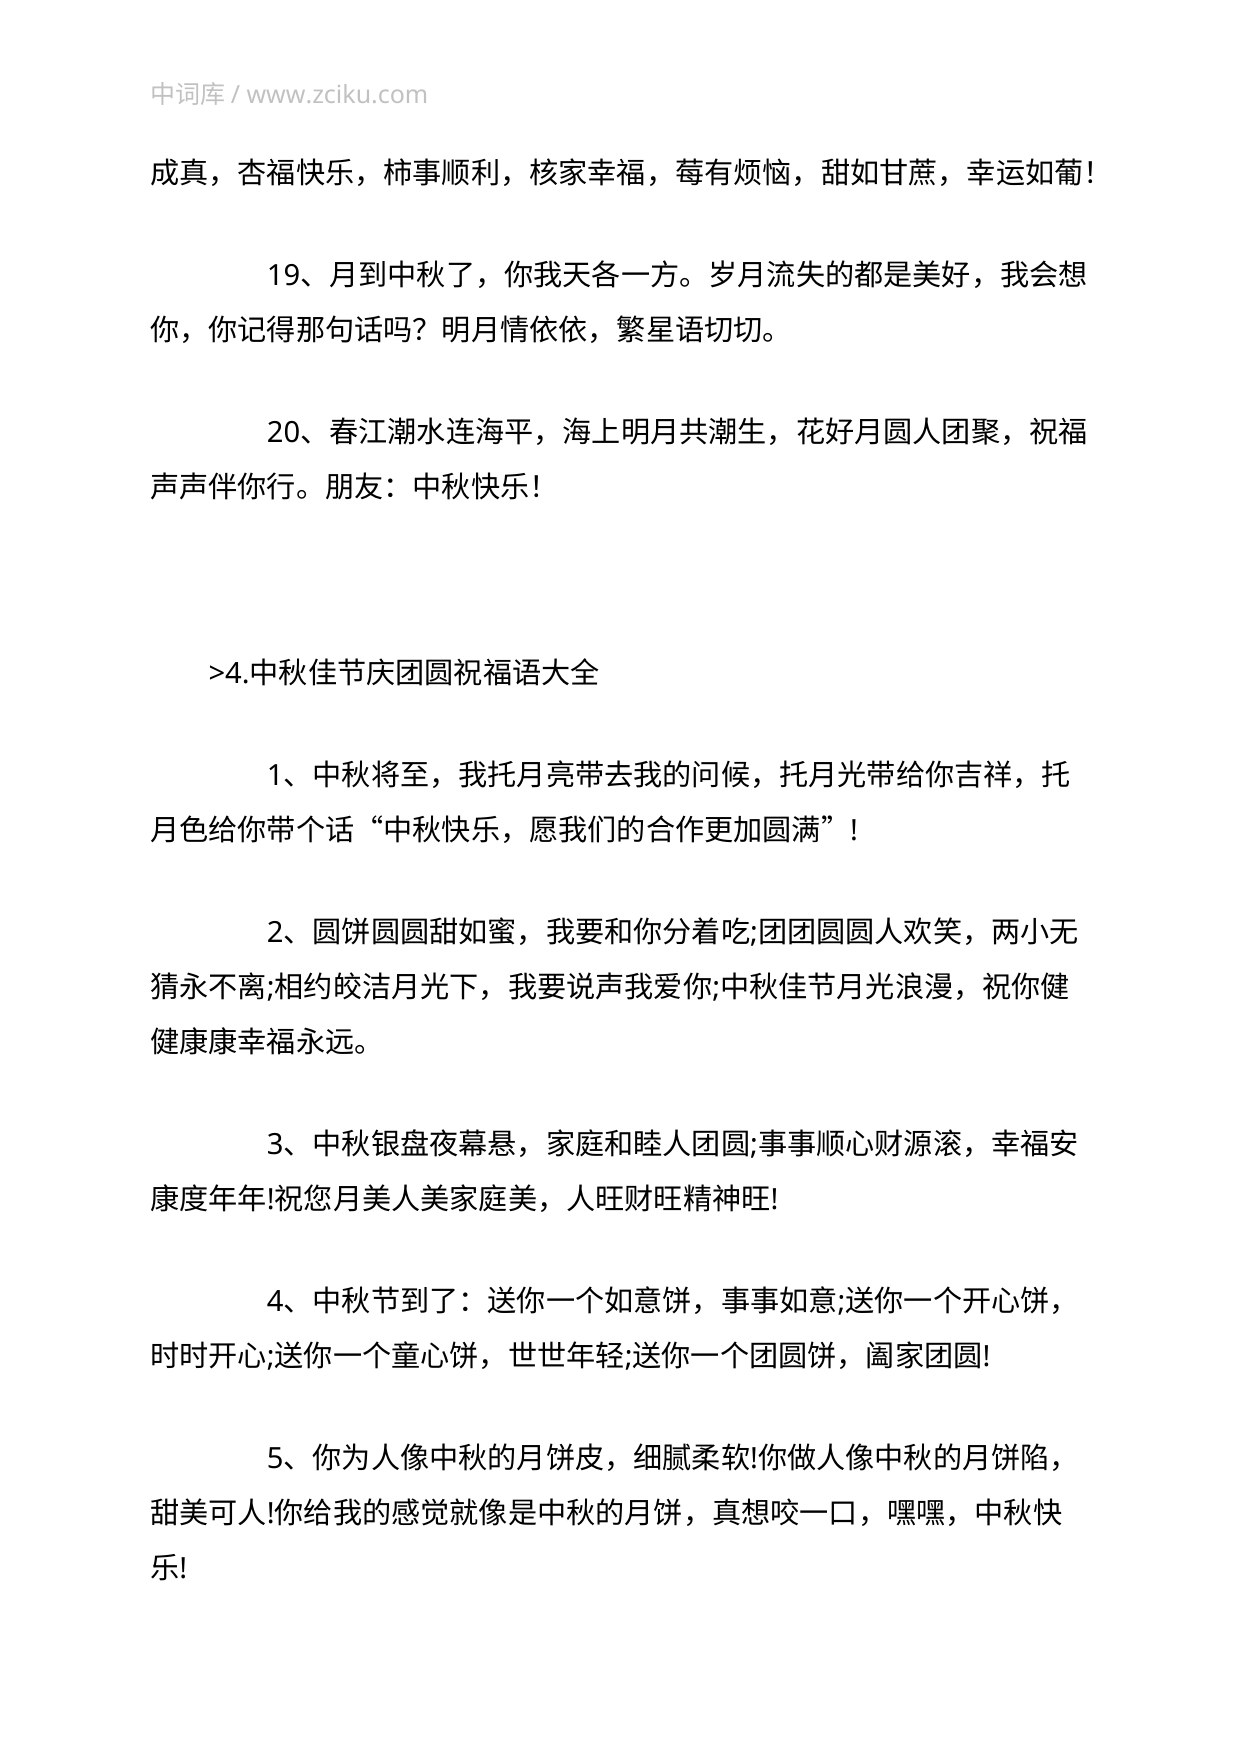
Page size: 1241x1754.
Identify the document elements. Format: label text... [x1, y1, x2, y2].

text 5、你为人像中秋的月饼皮，细腻柔软!你做人像中秋的月饼陷，甜美可人!你给我的感觉就像是中秋的月饼，真想咬一口，嘿嘿，中秋快乐! [150, 1434, 1090, 1587]
text 4、中秋节到了：送你一个如意饼，事事如意;送你一个开心饼，时时开心;送你一个童心饼，世世年轻;送你一个团圆饼，阖家团圆! [150, 1277, 1090, 1374]
text 1、中秋将至，我托月亮带去我的问候，托月光带给你吉祥，托月色给你带个话“中秋快乐，愿我们的合作更加圆满”! [150, 751, 1090, 849]
text 20、春江潮水连海平，海上明月共潮生，花好月圆人团聚，祝福声声伴你行。朋友：中秋快乐！ [150, 408, 1090, 506]
text >4.中秋佳节庆团圆祝福语大全 [150, 649, 1090, 692]
text 2、圆饼圆圆甜如蜜，我要和你分着吃;团团圆圆人欢笑，两小无猜永不离;相约皎洁月光下，我要说声我爱你;中秋佳节月光浪漫，祝你健健康康幸福永远。 [150, 908, 1090, 1061]
text 3、中秋银盘夜幕悬，家庭和睦人团圆;事事顺心财源滚，幸福安康度年年!祝您月美人美家庭美，人旺财旺精神旺! [150, 1120, 1090, 1218]
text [150, 150, 1090, 192]
text 19、月到中秋了，你我天各一方。岁月流失的都是美好，我会想你，你记得那句话吗？明月情依依，繁星语切切。 [150, 252, 1090, 349]
